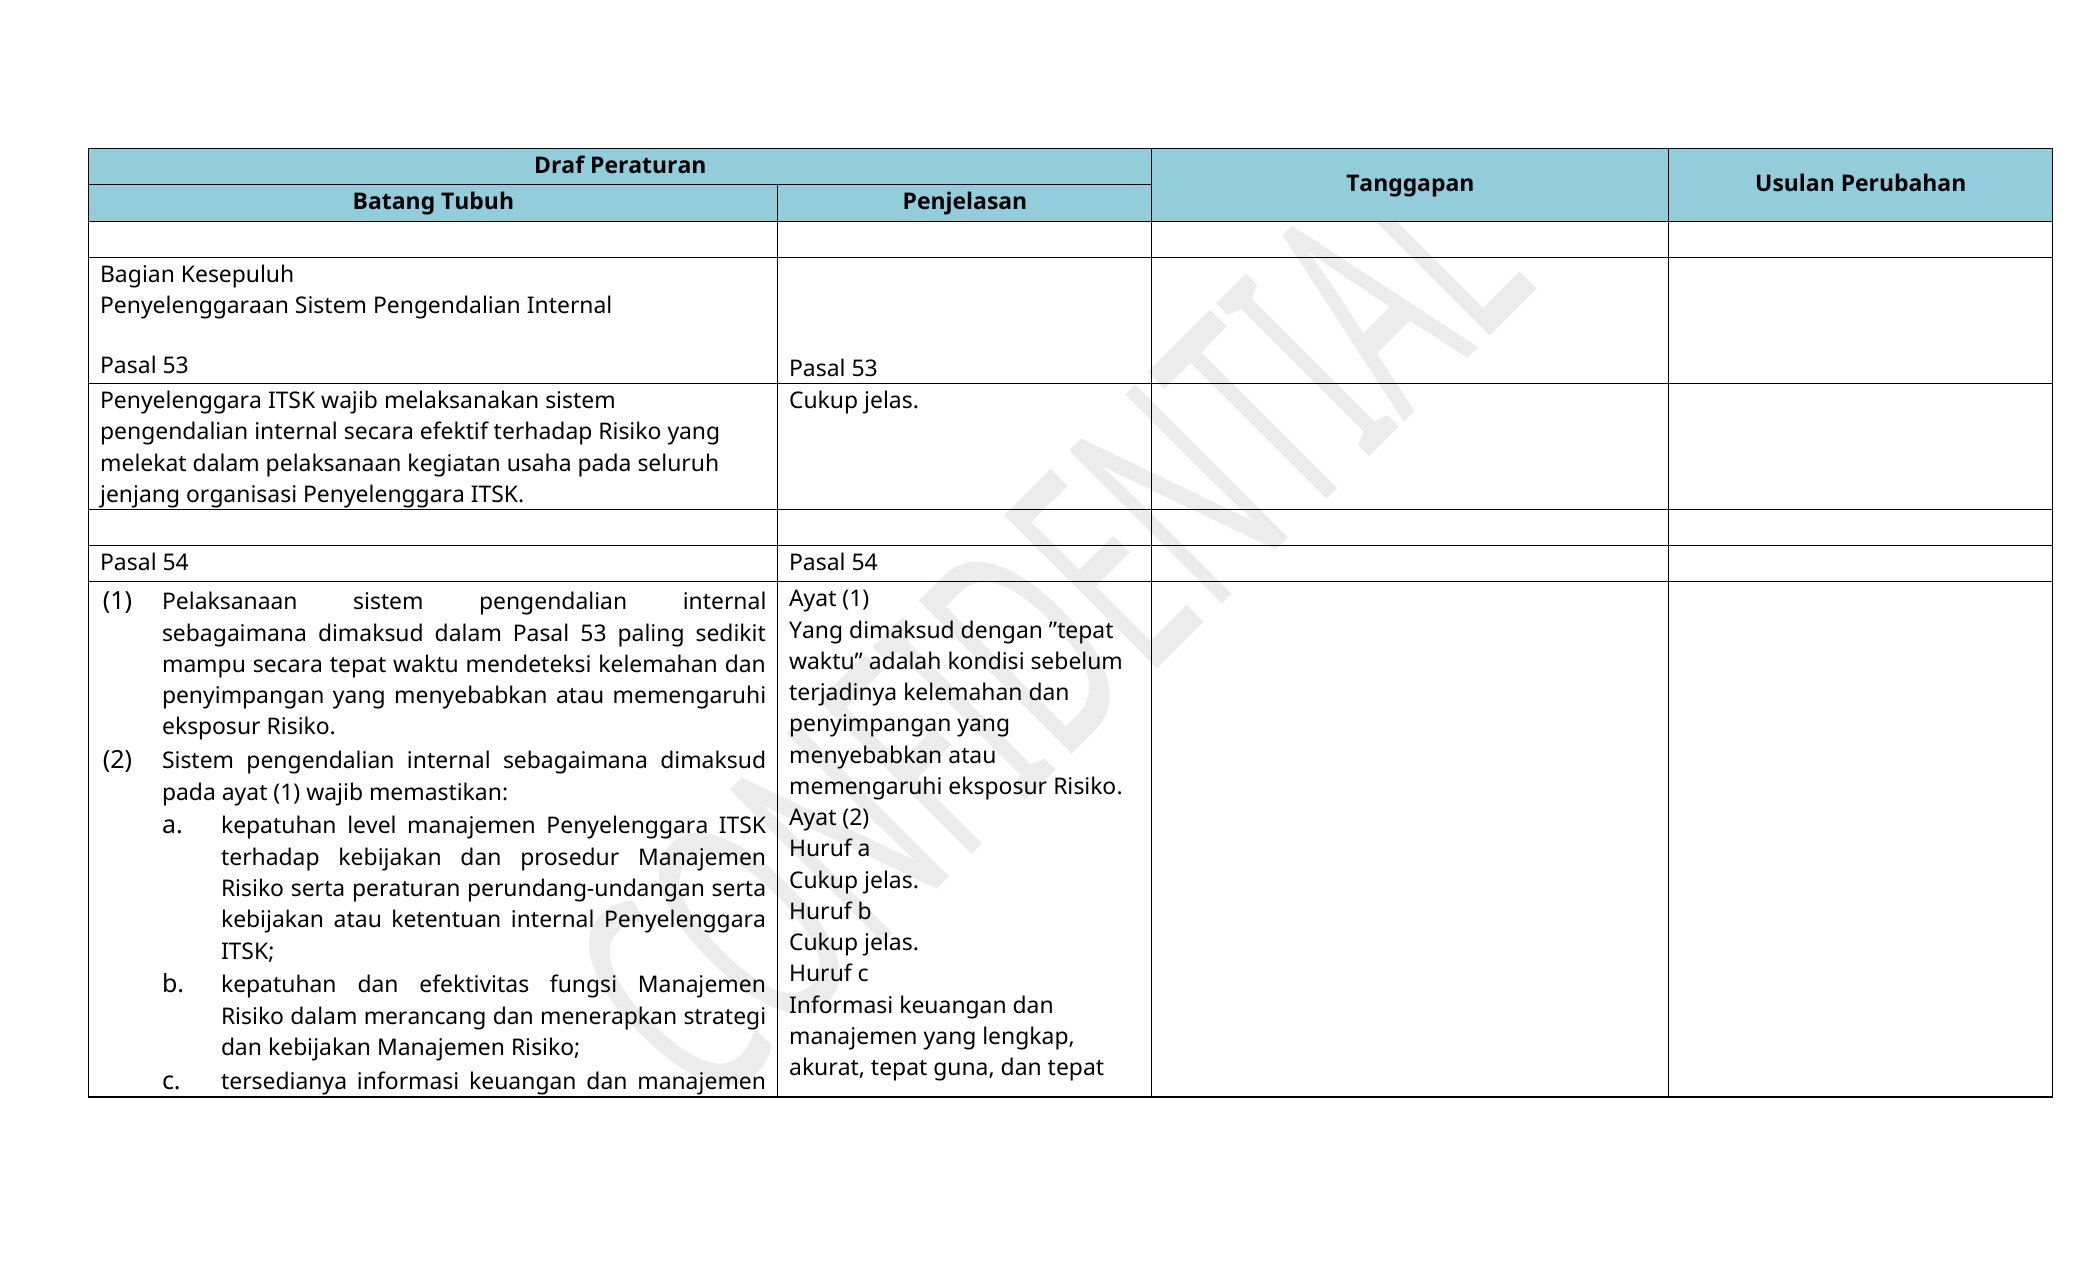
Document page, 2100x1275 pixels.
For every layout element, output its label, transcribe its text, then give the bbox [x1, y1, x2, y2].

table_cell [778, 582, 1151, 1096]
table_cell [1152, 222, 1668, 257]
table_cell [1669, 582, 2052, 1096]
table_cell Batang Tubuh [89, 185, 777, 221]
table_cell Pasal 54 [89, 546, 777, 581]
table_cell [1669, 384, 2052, 509]
table_cell Pasal 54 [778, 546, 1151, 581]
table_cell [1669, 258, 2052, 383]
table_cell Pasal 53 [778, 258, 1151, 383]
table_cell [89, 510, 777, 545]
table_header Usulan Perubahan [1669, 149, 2052, 221]
table_cell Cukup jelas. [778, 384, 1151, 509]
table_cell [1669, 546, 2052, 581]
table_cell [1669, 222, 2052, 257]
table_header Draf Peraturan [89, 149, 1151, 184]
table_cell [1669, 510, 2052, 545]
table_cell [778, 510, 1151, 545]
table_cell [1152, 510, 1668, 545]
table_cell [1152, 582, 1668, 1096]
table_cell [1152, 384, 1668, 509]
table_cell Penyelenggara ITSK wajib melaksanakan sistem pengendalian internal secara efektif terhadap Risiko yang melekat dalam pelaksanaan kegiatan usaha pada seluruh jenjang organisasi Penyelenggara ITSK. [89, 384, 777, 509]
table_cell [1152, 546, 1668, 581]
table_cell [89, 582, 777, 1096]
table_cell [89, 222, 777, 257]
table_cell Penjelasan [778, 185, 1151, 221]
table_cell [778, 222, 1151, 257]
table_header Tanggapan [1152, 149, 1668, 221]
table_cell Bagian Kesepuluh Penyelenggaraan Sistem Pengendalian Internal Pasal 53 [89, 258, 777, 383]
table_cell [1152, 258, 1668, 383]
